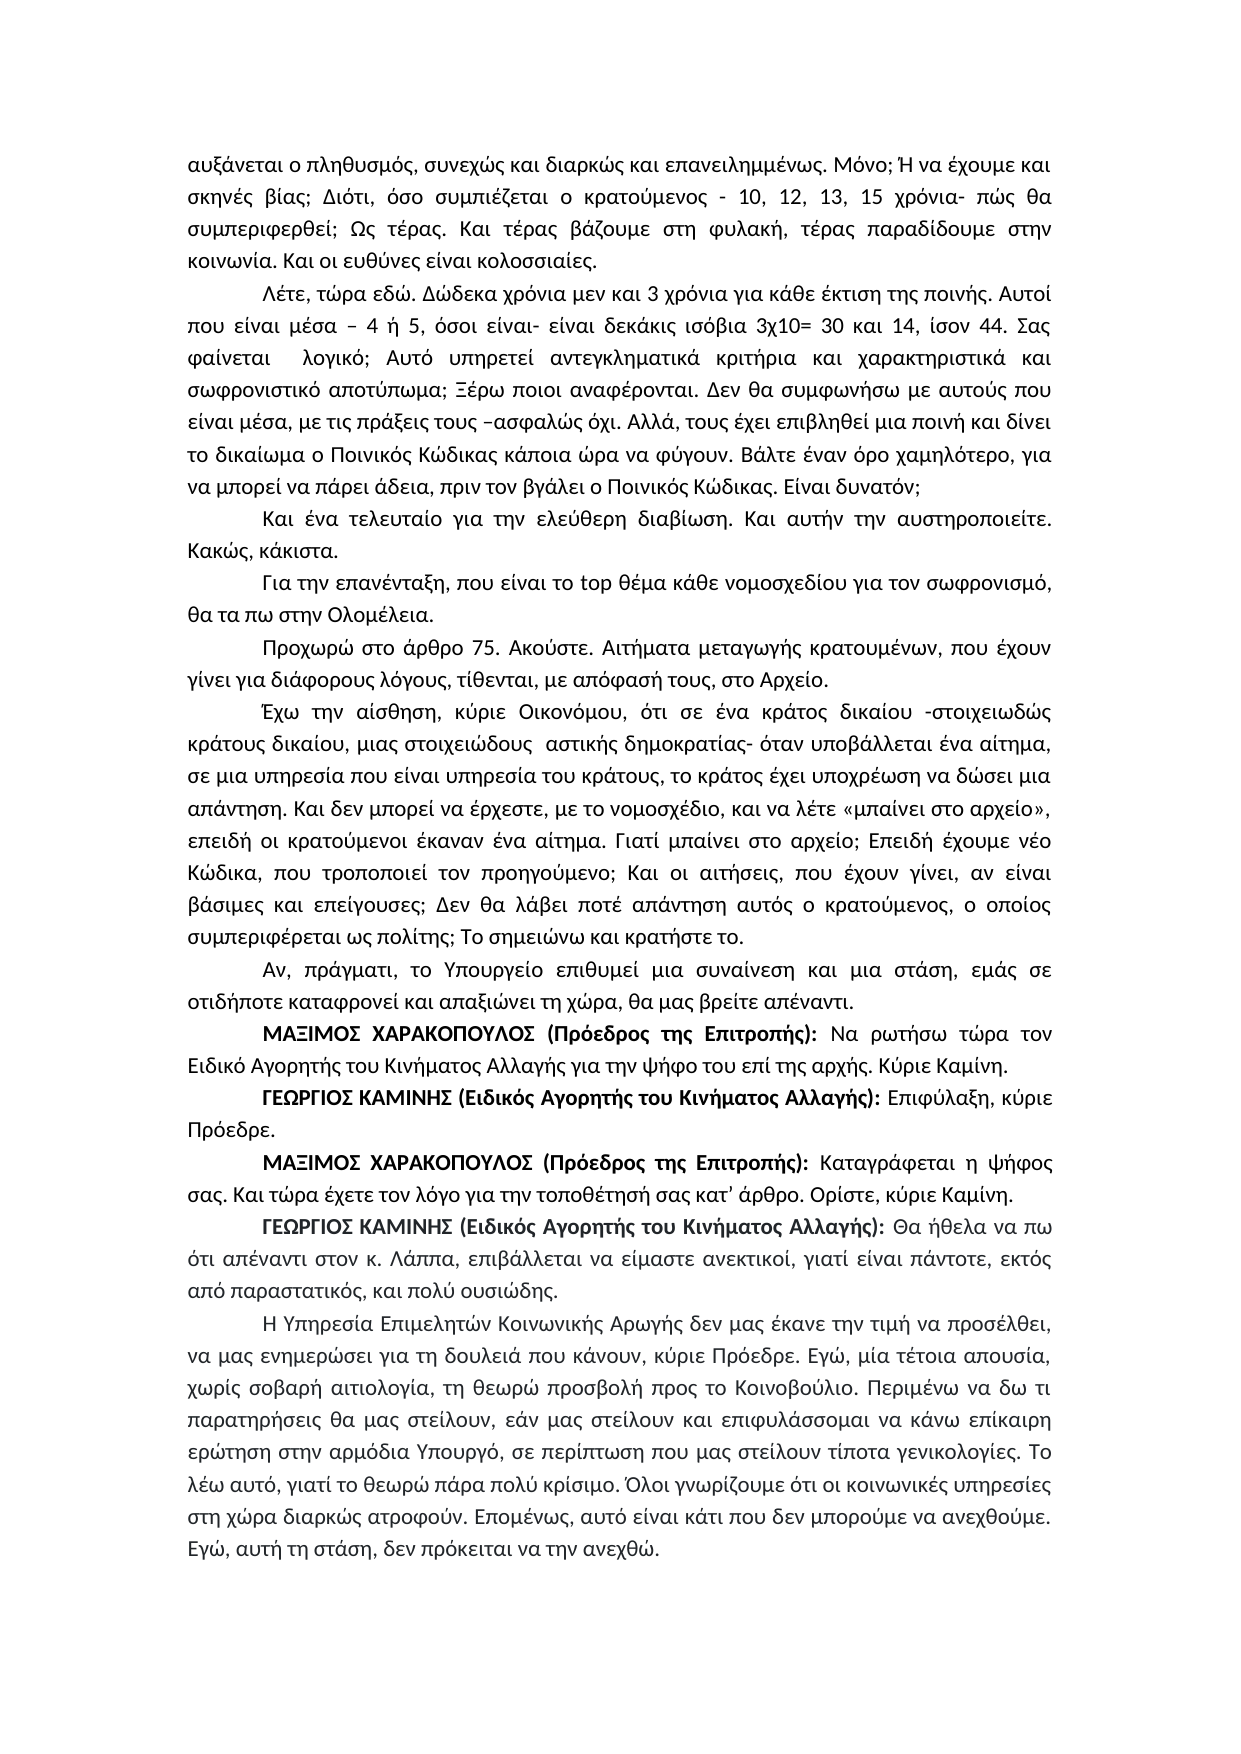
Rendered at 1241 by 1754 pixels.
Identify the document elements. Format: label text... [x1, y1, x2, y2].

text Και ένα τελευταίο για την ελεύθερη διαβίωση. Και αυτήν την αυστηροποιείτε. Κακώς, κάκιστα. [187, 504, 1053, 564]
text ΓΕΩΡΓΙΟΣ ΚΑΜΙΝΗΣ (Ειδικός Αγορητής του Κινήματος Αλλαγής): Επιφύλαξη, κύριε Πρόεδρε. [187, 1083, 1053, 1144]
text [187, 150, 1053, 274]
text Προχωρώ στο άρθρο 75. Ακούστε. Αιτήματα μεταγωγής κρατουμένων, που έχουν γίνει για διάφορους λόγους, τίθενται, με απόφασή τους, στο Αρχείο. [187, 633, 1053, 693]
text ΜΑΞΙΜΟΣ ΧΑΡΑΚΟΠΟΥΛΟΣ (Πρόεδρος της Επιτροπής): Να ρωτήσω τώρα τον Ειδικό Αγορητής του Κινήματος Αλλαγής για την ψήφο του επί της αρχής. Κύριε Καμίνη. [187, 1019, 1053, 1079]
text Η Υπηρεσία Επιμελητών Κοινωνικής Αρωγής δεν μας έκανε την τιμή να προσέλθει, να μας ενημερώσει για τη δουλειά που κάνουν, κύριε Πρόεδρε. Εγώ, μία τέτοια απουσία, χωρίς σοβαρή αιτιολογία, τη θεωρώ προσβολή προς το Κοινοβούλιο. Περιμένω να δω τι παρατηρήσεις θα μας στείλουν, εάν μας στείλουν και επιφυλάσσομαι να κάνω επίκαιρη ερώτηση στην αρμόδια Υπουργό, σε περίπτωση που μας στείλουν τίποτα γενικολογίες. Το λέω αυτό, γιατί το θεωρώ πάρα πολύ κρίσιμο. Όλοι γνωρίζουμε ότι οι κοινωνικές υπηρεσίες στη χώρα διαρκώς ατροφούν. Επομένως, αυτό είναι κάτι που δεν μπορούμε να ανεχθούμε. Εγώ, αυτή τη στάση, δεν πρόκειται να την ανεχθώ. [187, 1309, 1053, 1562]
text Λέτε, τώρα εδώ. Δώδεκα χρόνια μεν και 3 χρόνια για κάθε έκτιση της ποινής. Αυτοί που είναι μέσα – 4 ή 5, όσοι είναι- είναι δεκάκις ισόβια 3χ10= 30 και 14, ίσον 44. Σας φαίνεται λογικό; Αυτό υπηρετεί αντεγκληματικά κριτήρια και χαρακτηριστικά και σωφρονιστικό αποτύπωμα; Ξέρω ποιοι αναφέρονται. Δεν θα συμφωνήσω με αυτούς που είναι μέσα, με τις πράξεις τους –ασφαλώς όχι. Αλλά, τους έχει επιβληθεί μια ποινή και δίνει το δικαίωμα ο Ποινικός Κώδικας κάποια ώρα να φύγουν. Βάλτε έναν όρο χαμηλότερο, για να μπορεί να πάρει άδεια, πριν τον βγάλει ο Ποινικός Κώδικας. Είναι δυνατόν; [187, 279, 1053, 500]
text ΓΕΩΡΓΙΟΣ ΚΑΜΙΝΗΣ (Ειδικός Αγορητής του Κινήματος Αλλαγής): Θα ήθελα να πω ότι απέναντι στον κ. Λάππα, επιβάλλεται να είμαστε ανεκτικοί, γιατί είναι πάντοτε, εκτός από παραστατικός, και πολύ ουσιώδης. [187, 1212, 1053, 1304]
text Για την επανένταξη, που είναι το top θέμα κάθε νομοσχεδίου για τον σωφρονισμό, θα τα πω στην Ολομέλεια. [187, 568, 1053, 629]
text Αν, πράγματι, το Υπουργείο επιθυμεί μια συναίνεση και μια στάση, εμάς σε οτιδήποτε καταφρονεί και απαξιώνει τη χώρα, θα μας βρείτε απέναντι. [187, 955, 1053, 1015]
text ΜΑΞΙΜΟΣ ΧΑΡΑΚΟΠΟΥΛΟΣ (Πρόεδρος της Επιτροπής): Καταγράφεται η ψήφος σας. Και τώρα έχετε τον λόγο για την τοποθέτησή σας κατ’ άρθρο. Ορίστε, κύριε Καμίνη. [187, 1148, 1053, 1208]
text Έχω την αίσθηση, κύριε Οικονόμου, ότι σε ένα κράτος δικαίου -στοιχειωδώς κράτους δικαίου, μιας στοιχειώδους αστικής δημοκρατίας- όταν υποβάλλεται ένα αίτημα, σε μια υπηρεσία που είναι υπηρεσία του κράτους, το κράτος έχει υποχρέωση να δώσει μια απάντηση. Και δεν μπορεί να έρχεστε, με το νομοσχέδιο, και να λέτε «μπαίνει στο αρχείο», επειδή οι κρατούμενοι έκαναν ένα αίτημα. Γιατί μπαίνει στο αρχείο; Επειδή έχουμε νέο Κώδικα, που τροποποιεί τον προηγούμενο; Και οι αιτήσεις, που έχουν γίνει, αν είναι βάσιμες και επείγουσες; Δεν θα λάβει ποτέ απάντηση αυτός ο κρατούμενος, ο οποίος συμπεριφέρεται ως πολίτης; Το σημειώνω και κρατήστε το. [187, 697, 1053, 951]
